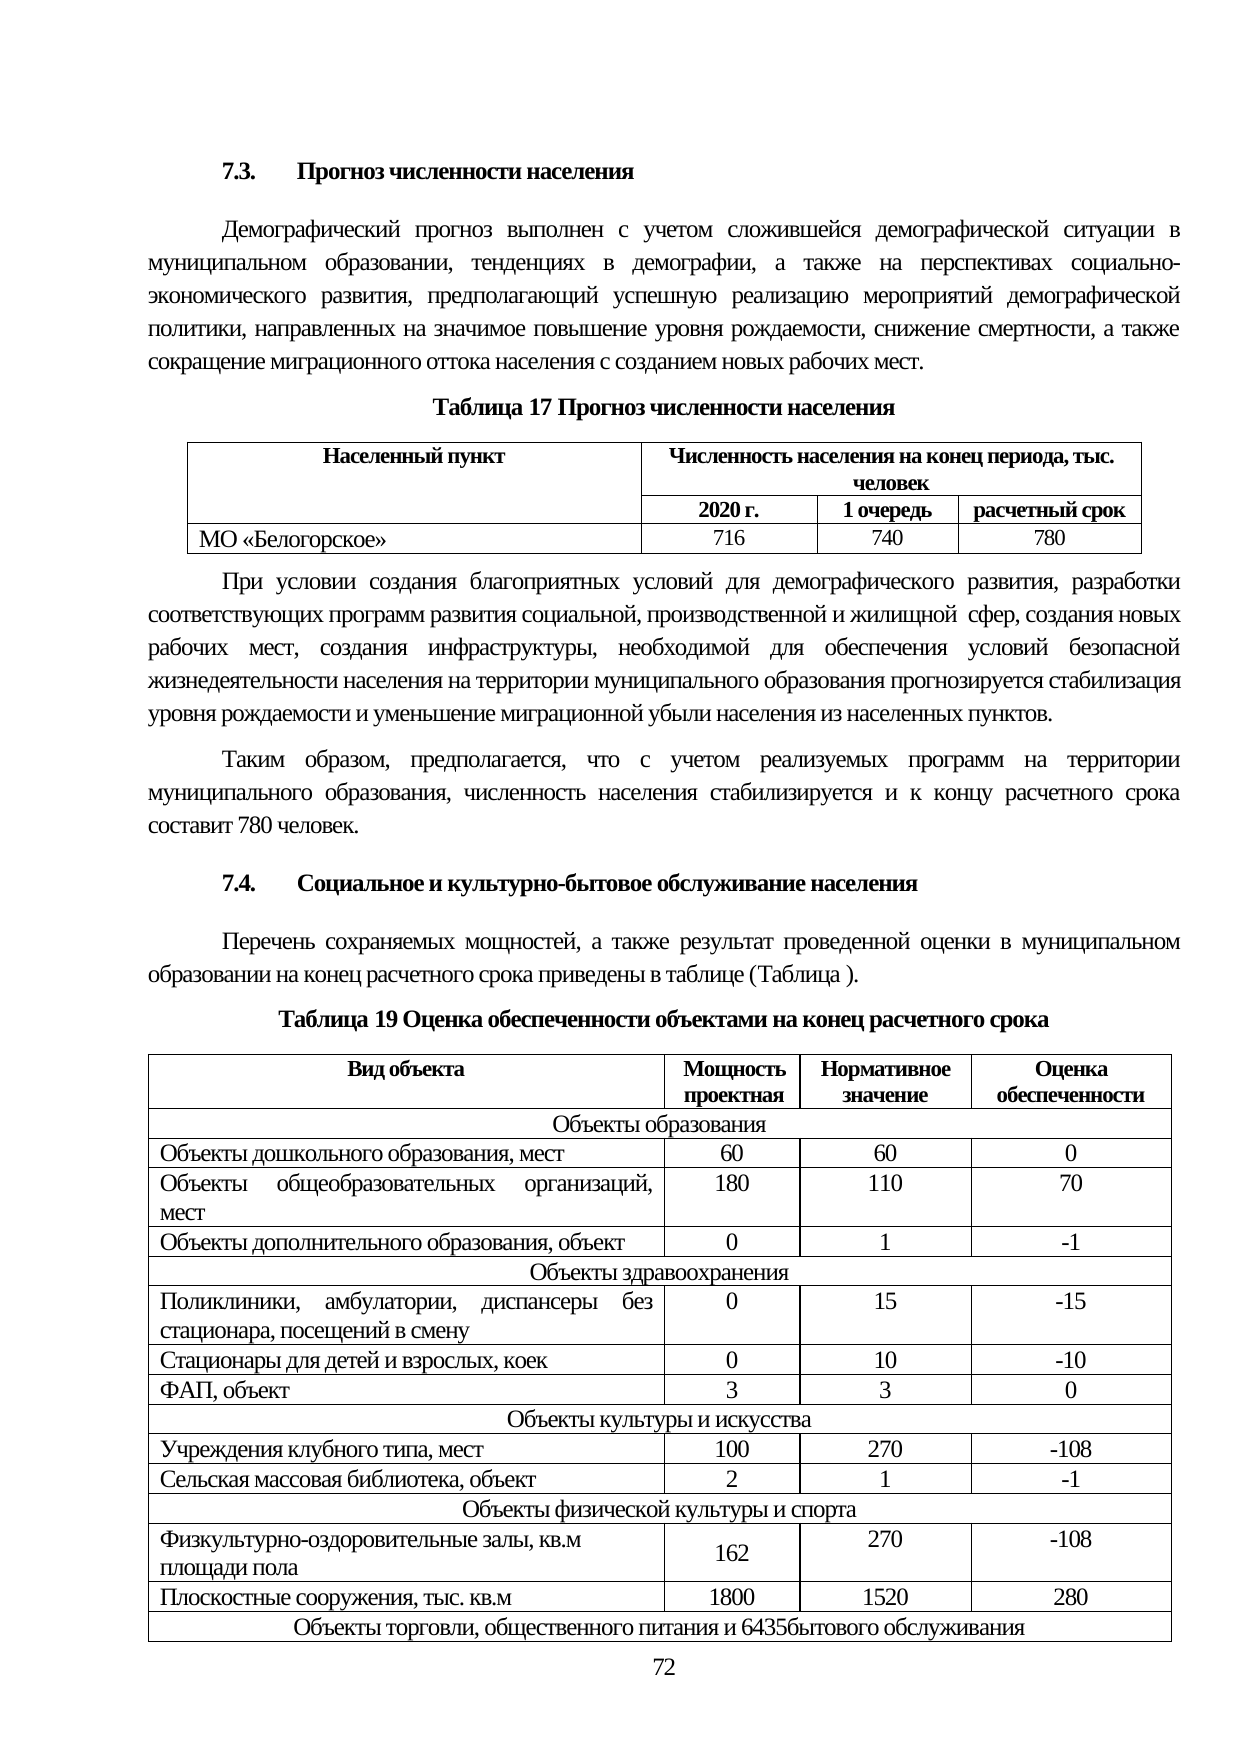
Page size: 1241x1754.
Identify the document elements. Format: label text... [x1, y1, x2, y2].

table_cell 2 [665, 1464, 799, 1493]
table_cell Поликлиники, амбулатории, диспансеры без стационара, посещений в смену [149, 1286, 664, 1344]
table_cell 15 [801, 1286, 971, 1344]
table_cell 1800 [665, 1582, 799, 1611]
text Социальное и культурно-бытовое обслуживание населения [148, 868, 1181, 896]
table_cell 1 [801, 1464, 971, 1493]
text Таким образом, предполагается, что с учетом реализуемых программ на территории муниципального образования, численность населения стабилизируется и к концу расчетного срока составит 780 человек. [148, 744, 1181, 838]
table_header Вид объекта [149, 1055, 664, 1108]
table_cell -15 [972, 1286, 1171, 1344]
table_cell 780 [959, 524, 1141, 552]
table_cell 110 [801, 1168, 971, 1226]
table_header Мощность проектная [665, 1055, 799, 1108]
table_cell Объекты торговли, общественного питания и 6435бытового обслуживания [149, 1612, 1171, 1641]
table_cell 60 [665, 1139, 799, 1167]
text При условии создания благоприятных условий для демографического развития, разработки соответствующих программ развития социальной, производственной и жилищной сфер, создания новых рабочих мест, создания инфраструктуры, необходимой для обеспечения условий безопасной жизнедеятельности населения на территории муниципального образования прогнозируется стабилизация уровня рождаемости и уменьшение миграционной убыли населения из населенных пунктов. [148, 566, 1181, 727]
table_cell -108 [972, 1524, 1171, 1581]
table_cell Объекты здравоохранения [149, 1257, 1171, 1285]
table_cell 180 [665, 1168, 799, 1226]
table_cell 1 [801, 1227, 971, 1256]
text Демографический прогноз выполнен с учетом сложившейся демографической ситуации в муниципальном образовании, тенденциях в демографии, а также на перспективах социально-экономического развития, предполагающий успешную реализацию мероприятий демографической политики, направленных на значимое повышение уровня рождаемости, снижение смертности, а также сокращение миграционного оттока населения с созданием новых рабочих мест. [148, 214, 1181, 375]
table_cell 162 [665, 1524, 799, 1581]
text Перечень сохраняемых мощностей, а также результат проведенной оценки в муниципальном образовании на конец расчетного срока приведены в таблице (Таблица 19). [148, 926, 1181, 987]
text Таблица 19 Оценка обеспеченности объектами на конец расчетного срока [148, 1004, 1181, 1033]
table_cell Объекты культуры и искусства [149, 1405, 1171, 1433]
table_cell 60 [801, 1139, 971, 1167]
table_cell Объекты дополнительного образования, объект [149, 1227, 664, 1256]
table_cell Стационары для детей и взрослых, коек [149, 1345, 664, 1374]
table_cell Объекты дошкольного образования, мест [149, 1139, 664, 1167]
table_cell Объекты образования [149, 1109, 1171, 1137]
table_cell -1 [972, 1464, 1171, 1493]
table_cell 280 [972, 1582, 1171, 1611]
table_cell 2020 г. [642, 496, 817, 523]
table_cell МО «Белогорское» [188, 524, 641, 552]
table_cell ФАП, объект [149, 1375, 664, 1403]
table_cell 3 [665, 1375, 799, 1403]
table_cell 70 [972, 1168, 1171, 1226]
table_cell Объекты общеобразовательных организаций, мест [149, 1168, 664, 1226]
table_cell 0 [972, 1139, 1171, 1167]
table_header Численность населения на конец периода, тыс. человек [642, 443, 1141, 495]
table_cell 3 [801, 1375, 971, 1403]
table_cell 740 [818, 524, 958, 552]
table_cell расчетный срок [959, 496, 1141, 523]
table_header Нормативное значение [801, 1055, 971, 1108]
table_cell Физкультурно-оздоровительные залы, кв.м площади пола [149, 1524, 664, 1581]
table_cell 270 [801, 1524, 971, 1581]
table_cell 10 [801, 1345, 971, 1374]
table_cell Сельская массовая библиотека, объект [149, 1464, 664, 1493]
table_cell -108 [972, 1434, 1171, 1463]
table_cell Учреждения клубного типа, мест [149, 1434, 664, 1463]
table_cell 1 очередь [818, 496, 958, 523]
text Прогноз численности населения [148, 156, 1181, 185]
table_cell 100 [665, 1434, 799, 1463]
table_cell 0 [972, 1375, 1171, 1403]
table_cell 270 [801, 1434, 971, 1463]
table_cell 716 [642, 524, 817, 552]
table_cell Плоскостные сооружения, тыс. кв.м [149, 1582, 664, 1611]
table_cell 1520 [801, 1582, 971, 1611]
table_header Населенный пункт [188, 443, 641, 523]
table_header Оценка обеспеченности [972, 1055, 1171, 1108]
table_cell 0 [665, 1286, 799, 1344]
table_cell -1 [972, 1227, 1171, 1256]
table_cell 0 [665, 1345, 799, 1374]
table_cell Объекты физической культуры и спорта [149, 1494, 1171, 1523]
table_cell 0 [665, 1227, 799, 1256]
table_cell -10 [972, 1345, 1171, 1374]
